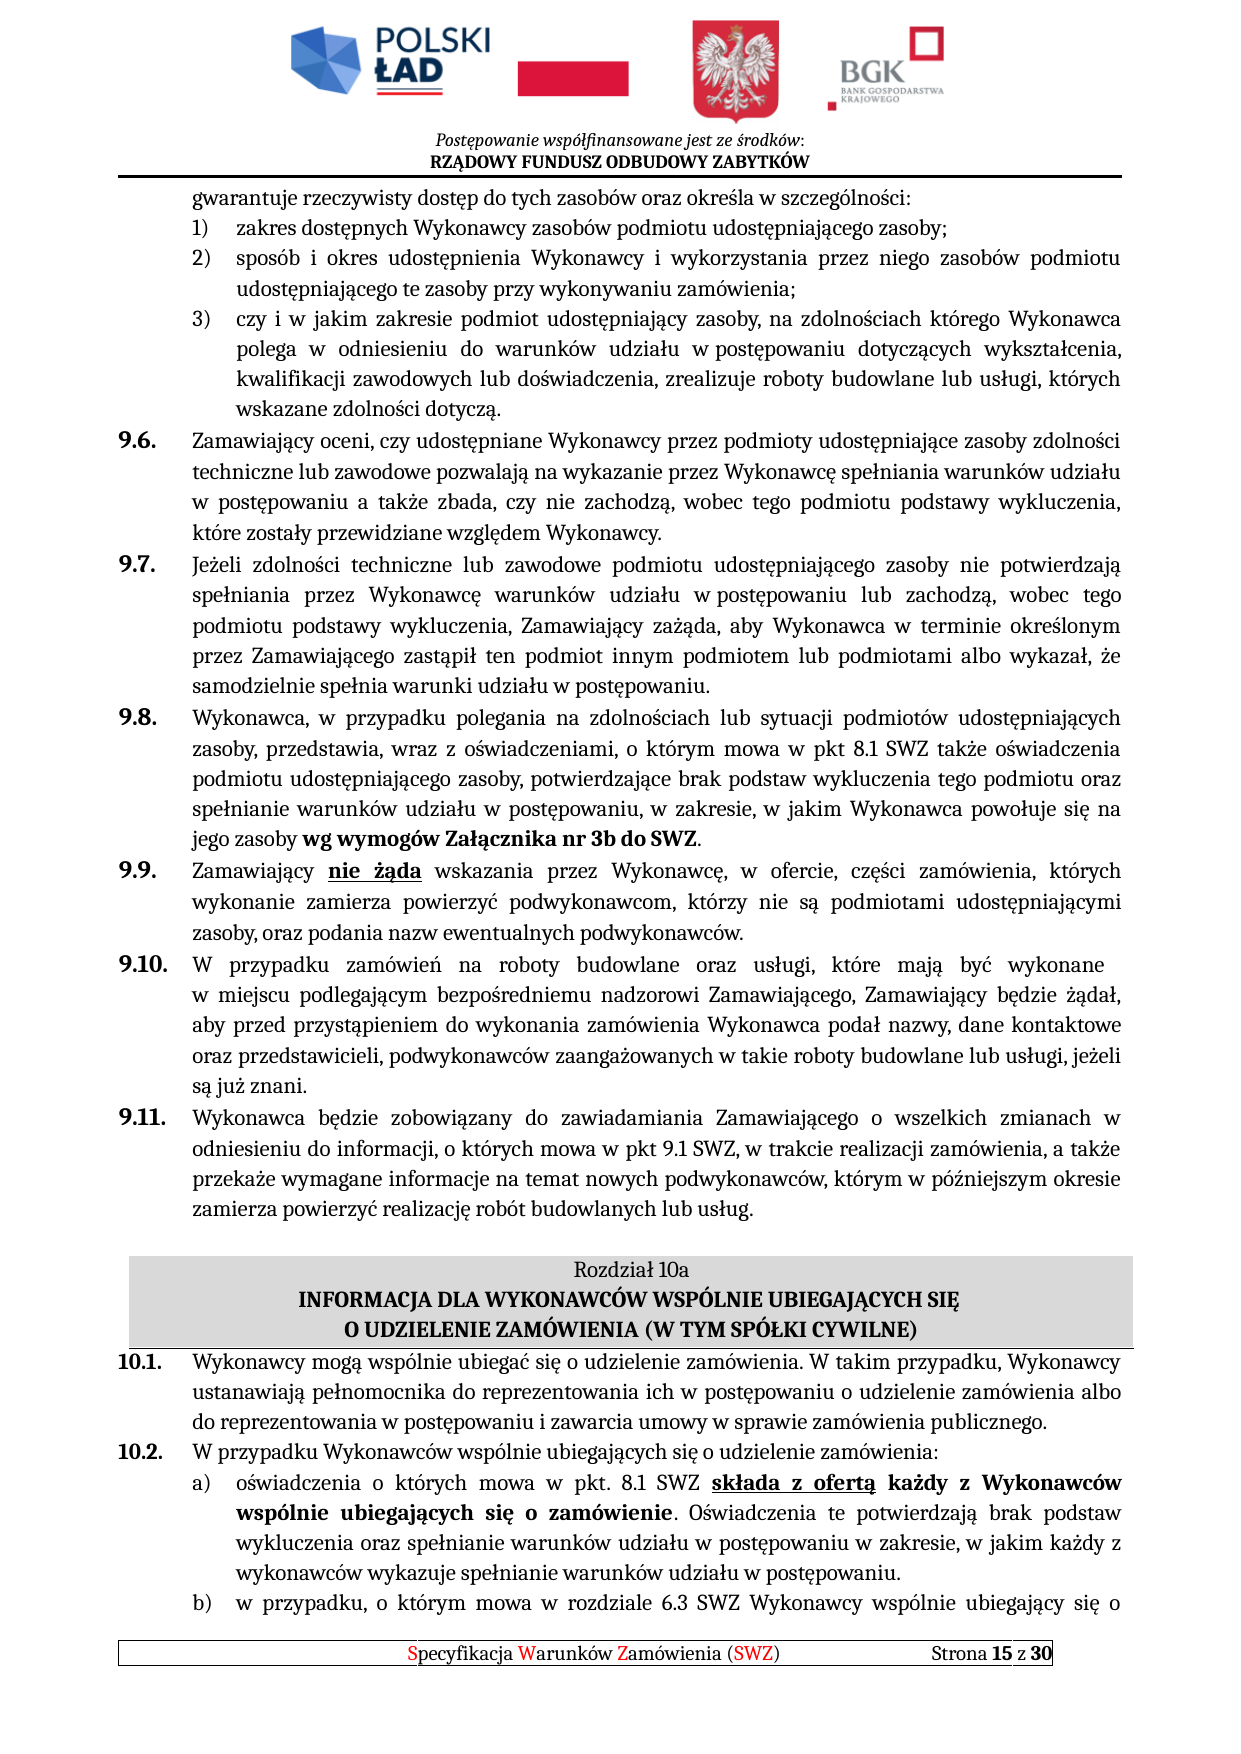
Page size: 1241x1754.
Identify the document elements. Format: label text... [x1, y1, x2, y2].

list oświadczenia o których mowa w pkt. 8.1 SWZ składa z ofertą każdy z Wykonawców wspólnie ubiegających się o zamówienie. Oświadczenia te potwierdzają brak podstaw wykluczenia oraz spełnianie warunków udziału w postępowaniu w zakresie, w jakim każdy z wykonawców wykazuje spełnianie warunków udziału w postępowaniu. [192, 1469, 1122, 1586]
list Jeżeli zdolności techniczne lub zawodowe podmiotu udostępniającego zasoby nie potwierdzają spełniania przez Wykonawcę warunków udziału w postępowaniu lub zachodzą, wobec tego podmiotu podstawy wykluczenia, Zamawiający zażąda, aby Wykonawca w terminie określonym przez Zamawiającego zastąpił ten podmiot innym podmiotem lub podmiotami albo wykazał, że samodzielnie spełnia warunki udziału w postępowaniu. [118, 549, 1122, 699]
list Wykonawca będzie zobowiązany do zawiadamiania Zamawiającego o wszelkich zmianach w odniesieniu do informacji, o których mowa w pkt 9.1 SWZ, w trakcie realizacji zamówienia, a także przekaże wymagane informacje na temat nowych podwykonawców, którym w późniejszym okresie zamierza powierzyć realizację robót budowlanych lub usług. [118, 1103, 1122, 1222]
list sposób i okres udostępnienia Wykonawcy i wykorzystania przez niego zasobów podmiotu udostępniającego te zasoby przy wykonywaniu zamówienia; [192, 245, 1122, 302]
list Zamawiający oceni, czy udostępniane Wykonawcy przez podmioty udostępniające zasoby zdolności techniczne lub zawodowe pozwalają na wykazanie przez Wykonawcę spełniania warunków udziału w postępowaniu a także zbada, czy nie zachodzą, wobec tego podmiotu podstawy wykluczenia, które zostały przewidziane względem Wykonawcy. [118, 426, 1122, 546]
list Wykonawca, w przypadku polegania na zdolnościach lub sytuacji podmiotów udostępniających zasoby, przedstawia, wraz z oświadczeniami, o którym mowa w pkt 8.1 SWZ także oświadczenia podmiotu udostępniającego zasoby, potwierdzające brak podstaw wykluczenia tego podmiotu oraz spełnianie warunków udziału w postępowaniu, w zakresie, w jakim Wykonawca powołuje się na jego zasoby wg wymogów Załącznika nr 3b do SWZ. [118, 703, 1122, 853]
list W przypadku Wykonawców wspólnie ubiegających się o udzielenie zamówienia: [118, 1439, 1122, 1465]
picture [275, 1, 965, 130]
table_header Rozdział 10a INFORMACJA DLA WYKONAWCÓW WSPÓLNIE UBIEGAJĄCYCH SIĘ O UDZIELENIE ZAMÓWIENIA (W TYM SPÓŁKI CYWILNE) [129, 1256, 1133, 1347]
list zakres dostępnych Wykonawcy zasobów podmiotu udostępniającego zasoby; [192, 215, 1122, 241]
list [118, 185, 1122, 211]
list Wykonawcy mogą wspólnie ubiegać się o udzielenie zamówienia. W takim przypadku, Wykonawcy ustanawiają pełnomocnika do reprezentowania ich w postępowaniu o udzielenie zamówienia albo do reprezentowania w postępowaniu i zawarcia umowy w sprawie zamówienia publicznego. [118, 1348, 1122, 1435]
list Zamawiający nie żąda wskazania przez Wykonawcę, w ofercie, części zamówienia, których wykonanie zamierza powierzyć podwykonawcom, którzy nie są podmiotami udostępniającymi zasoby, oraz podania nazw ewentualnych podwykonawców. [118, 856, 1122, 946]
list czy i w jakim zakresie podmiot udostępniający zasoby, na zdolnościach którego Wykonawca polega w odniesieniu do warunków udziału w postępowaniu dotyczących wykształcenia, kwalifikacji zawodowych lub doświadczenia, zrealizuje roboty budowlane lub usługi, których wskazane zdolności dotyczą. [192, 306, 1122, 422]
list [192, 1590, 1122, 1616]
list W przypadku zamówień na roboty budowlane oraz usługi, które mają być wykonane w miejscu podlegającym bezpośredniemu nadzorowi Zamawiającego, Zamawiający będzie żądał, aby przed przystąpieniem do wykonania zamówienia Wykonawca podał nazwy, dane kontaktowe oraz przedstawicieli, podwykonawców zaangażowanych w takie roboty budowlane lub usługi, jeżeli są już znani. [118, 949, 1122, 1099]
